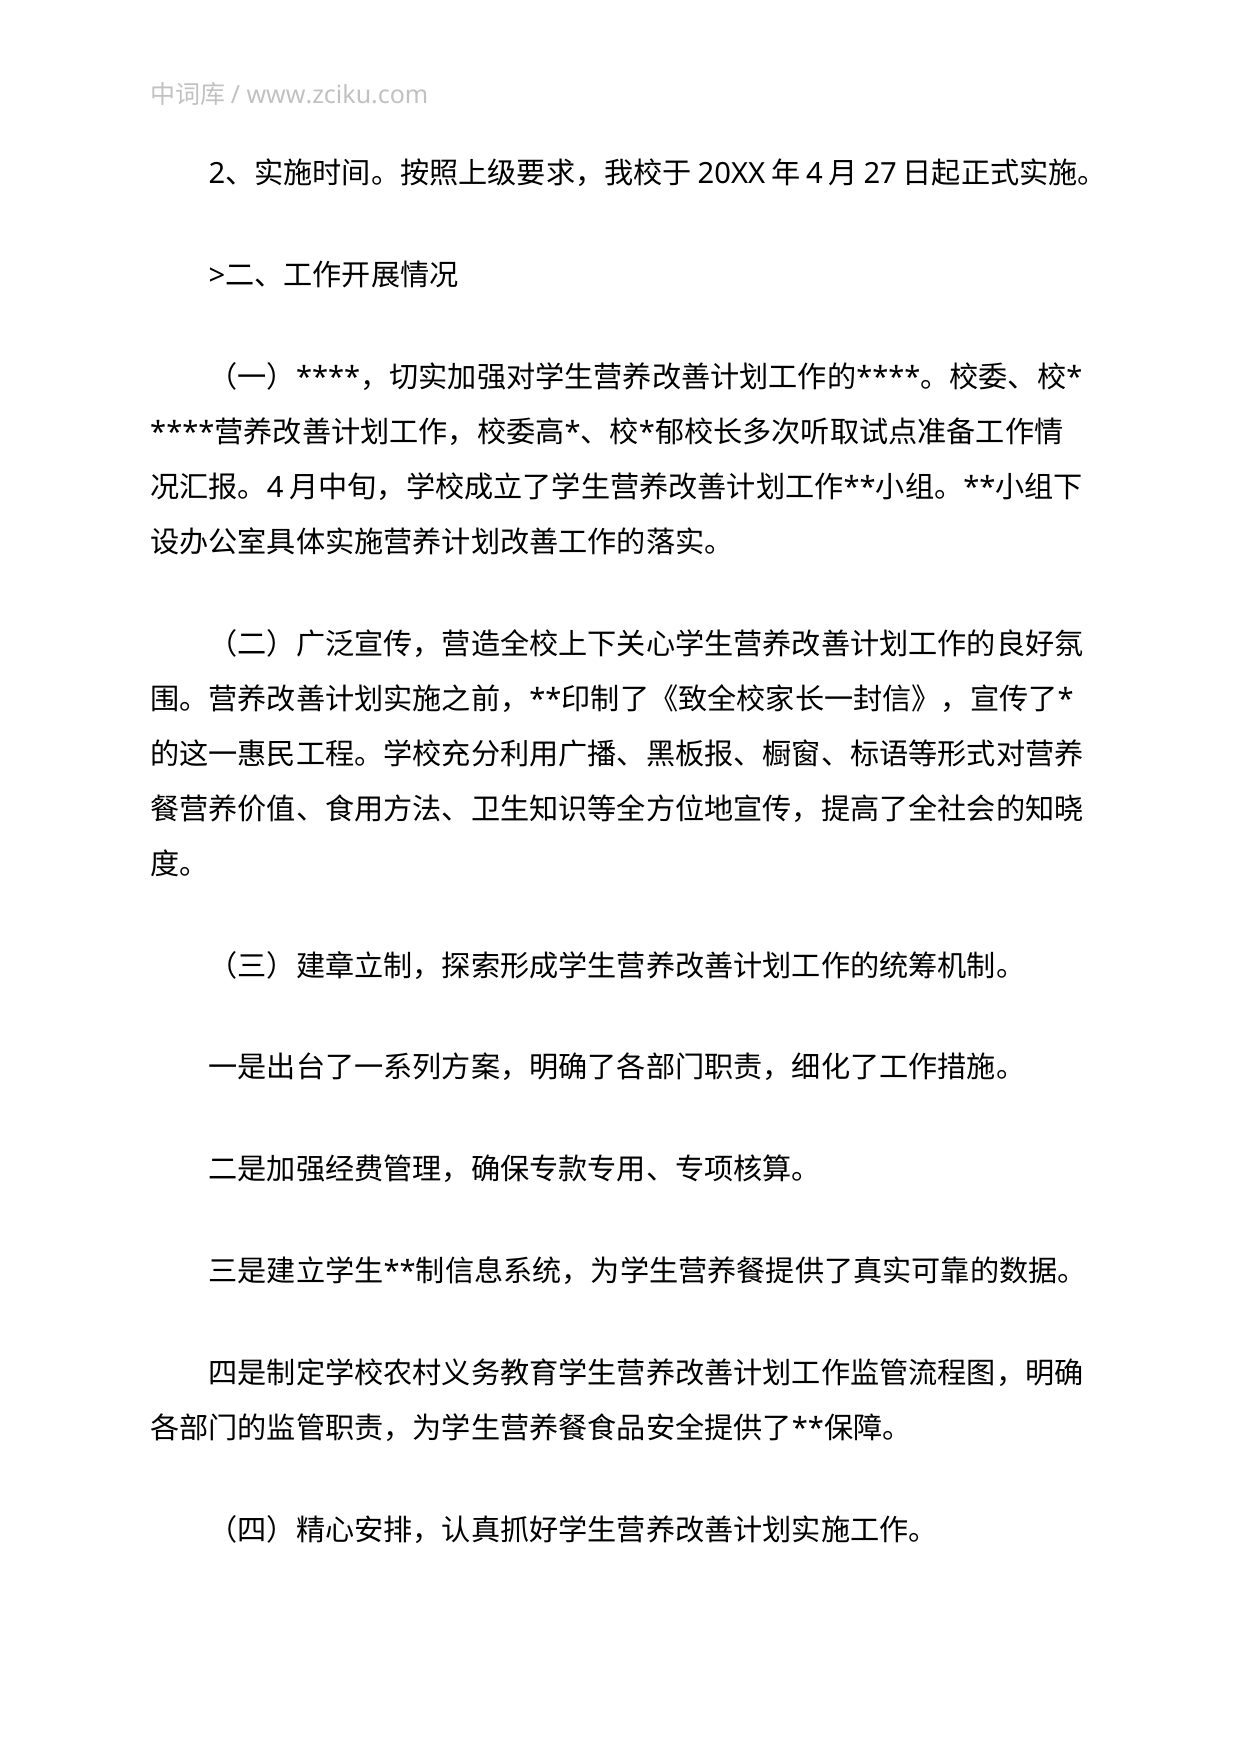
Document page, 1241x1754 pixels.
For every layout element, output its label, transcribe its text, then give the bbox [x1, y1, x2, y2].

text （三）建章立制，探索形成学生营养改善计划工作的统筹机制。 [150, 942, 1090, 984]
text （二）广泛宣传，营造全校上下关心学生营养改善计划工作的良好氛围。营养改善计划实施之前，**印制了《致全校家长一封信》，宣传了*的这一惠民工程。学校充分利用广播、黑板报、橱窗、标语等形式对营养餐营养价值、食用方法、卫生知识等全方位地宣传，提高了全社会的知晓度。 [150, 621, 1090, 883]
text 三是建立学生**制信息系统，为学生营养餐提供了真实可靠的数据。 [150, 1247, 1090, 1290]
text >二、工作开展情况 [150, 252, 1090, 294]
text 2、实施时间。按照上级要求，我校于20XX年4月27日起正式实施。 [150, 150, 1090, 192]
text 二是加强经费管理，确保专款专用、专项核算。 [150, 1146, 1090, 1188]
text （四）精心安排，认真抓好学生营养改善计划实施工作。 [150, 1506, 1090, 1549]
text （一）****，切实加强对学生营养改善计划工作的****。校委、校*****营养改善计划工作，校委高*、校*郁校长多次听取试点准备工作情况汇报。4月中旬，学校成立了学生营养改善计划工作**小组。**小组下设办公室具体实施营养计划改善工作的落实。 [150, 354, 1090, 561]
text 四是制定学校农村义务教育学生营养改善计划工作监管流程图，明确各部门的监管职责，为学生营养餐食品安全提供了**保障。 [150, 1349, 1090, 1447]
text 一是出台了一系列方案，明确了各部门职责，细化了工作措施。 [150, 1044, 1090, 1086]
